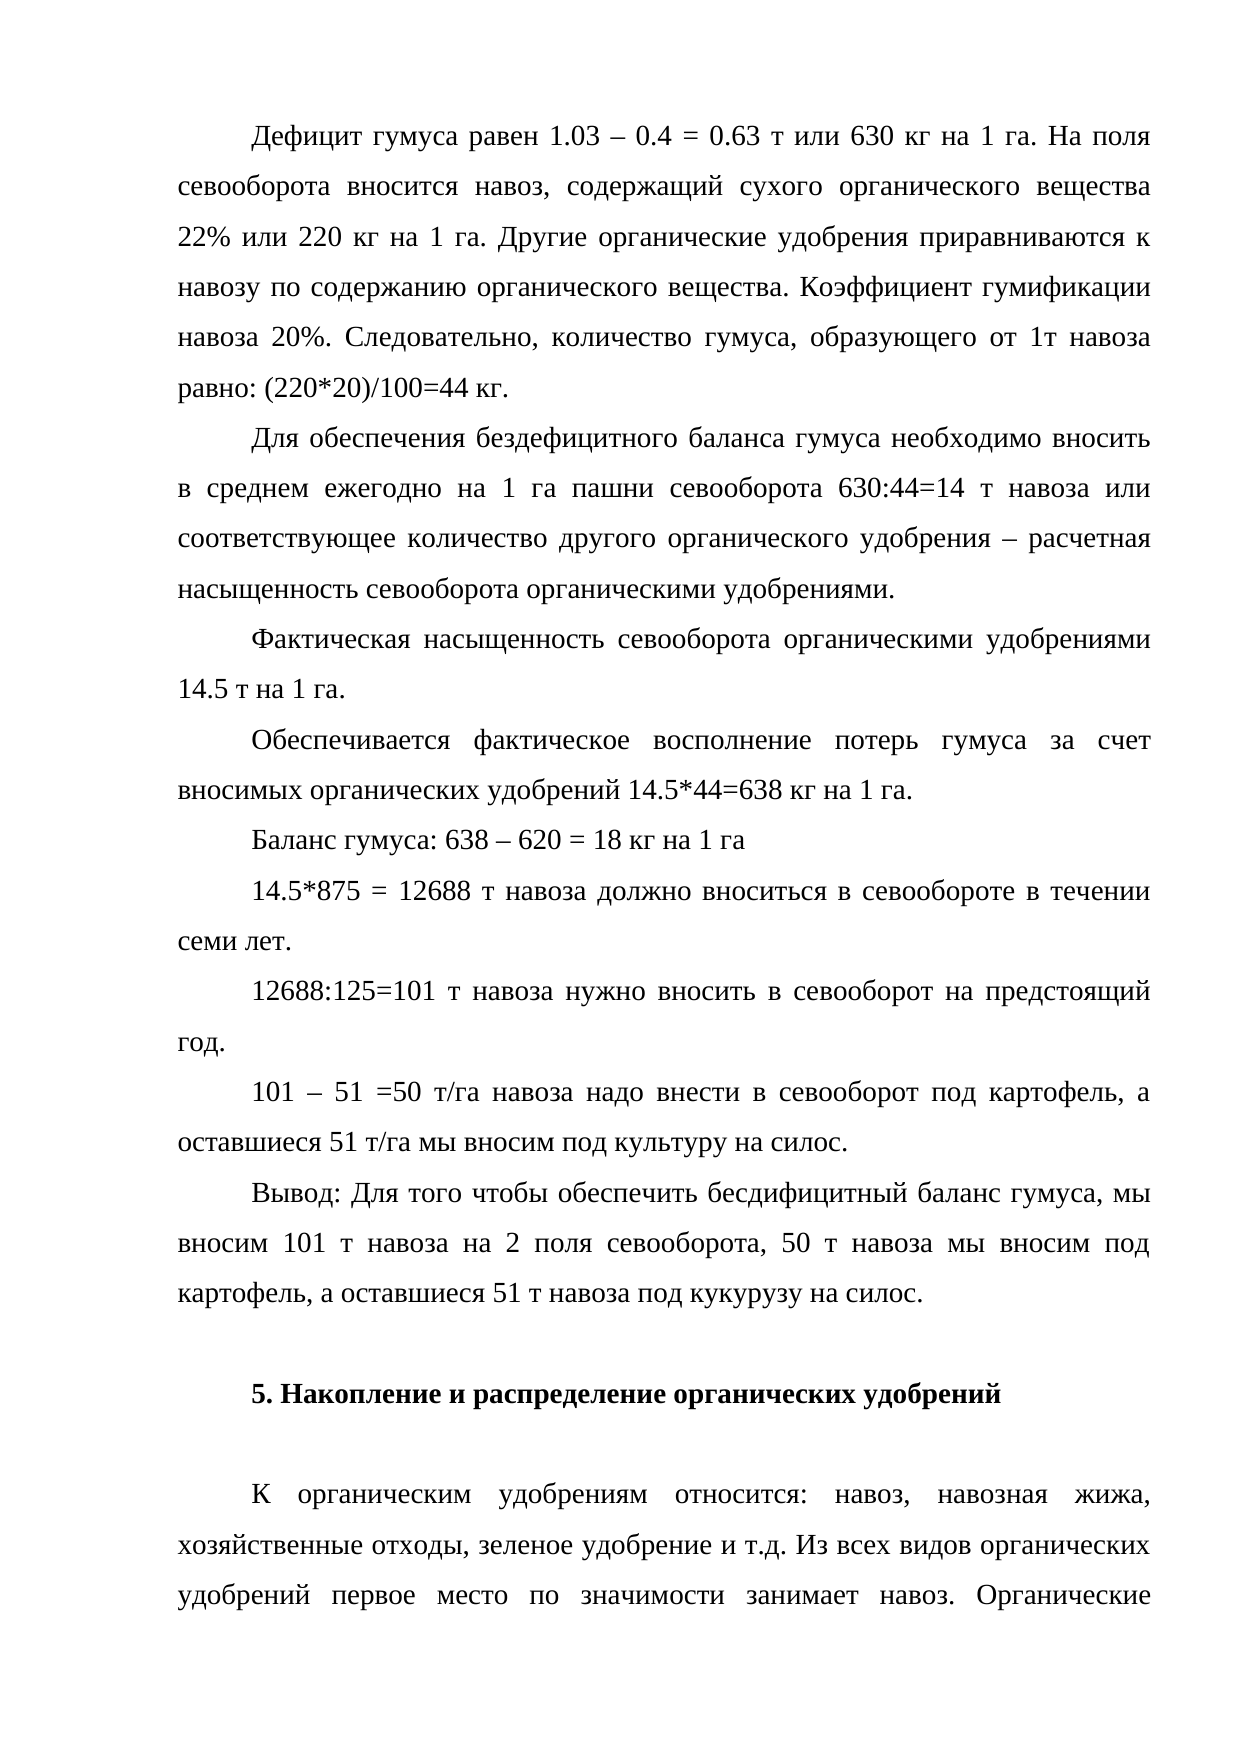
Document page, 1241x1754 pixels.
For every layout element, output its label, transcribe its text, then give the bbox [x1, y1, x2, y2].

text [177, 1477, 1152, 1611]
text Вывод: Для того чтобы обеспечить бесдифицитный баланс гумуса, мы вносим 101 т навоза на 2 поля севооборота, 50 т навоза мы вносим под картофель, а оставшиеся 51 т навоза под кукурузу на силос. [177, 1175, 1152, 1309]
text Фактическая насыщенность севооборота органическими удобрениями 14.5 т на . [177, 621, 1152, 705]
text 12688:125=101 т навоза нужно вносить в севооборот на предстоящий год. [177, 973, 1152, 1057]
text 5. Накопление и распределение органических удобрений [177, 1376, 1152, 1409]
text 14.5*875 = 12688 т навоза должно вноситься в севообороте в течении семи лет. [177, 873, 1152, 957]
text Баланс гумуса: 638 – 620 = на [177, 822, 1152, 856]
text Дефицит гумуса равен 1.03 – 0.4 = 0.63 т или 630 кг на . На поля севооборота вносится навоз, содержащий сухого органического вещества 22% или на 1 га. Другие органические удобрения приравниваются к навозу по содержанию органического вещества. Коэффициент гумификации навоза 20%. Следовательно, количество гумуса, образующего от 1т навоза равно: (220*20)/100=44 кг. [177, 118, 1152, 403]
text Для обеспечения бездефицитного баланса гумуса необходимо вносить в среднем ежегодно на пашни севооборота 630:44=14 т навоза или соответствующее количество другого органического удобрения – расчетная насыщенность севооборота органическими удобрениями. [177, 420, 1152, 604]
text 101 – 51 =50 т/га навоза надо внести в севооборот под картофель, а оставшиеся 51 т/га мы вносим под культуру на силос. [177, 1074, 1152, 1158]
text Обеспечивается фактическое восполнение потерь гумуса за счет вносимых органических удобрений 14.5*44=638 кг на . [177, 722, 1152, 806]
